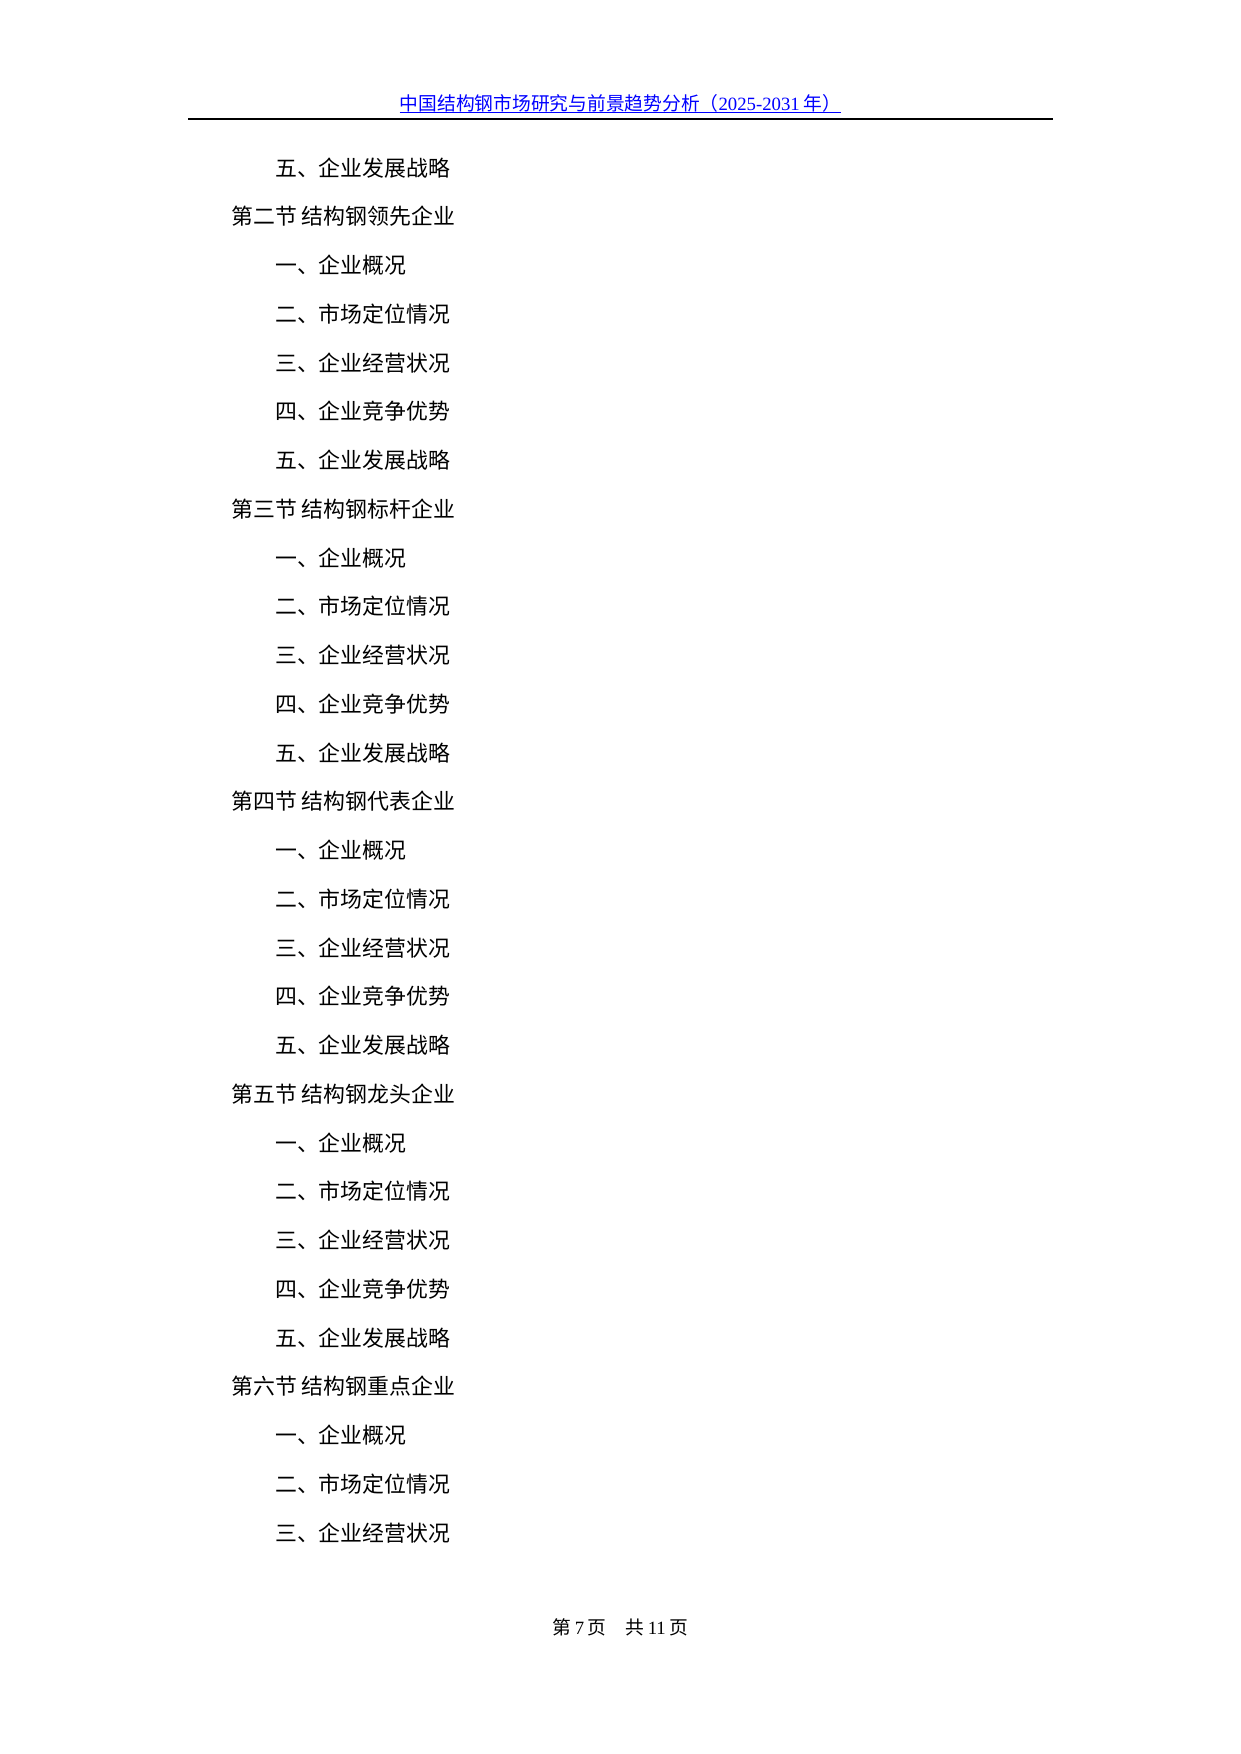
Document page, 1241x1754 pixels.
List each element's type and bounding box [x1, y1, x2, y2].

text [187, 150, 1053, 1548]
